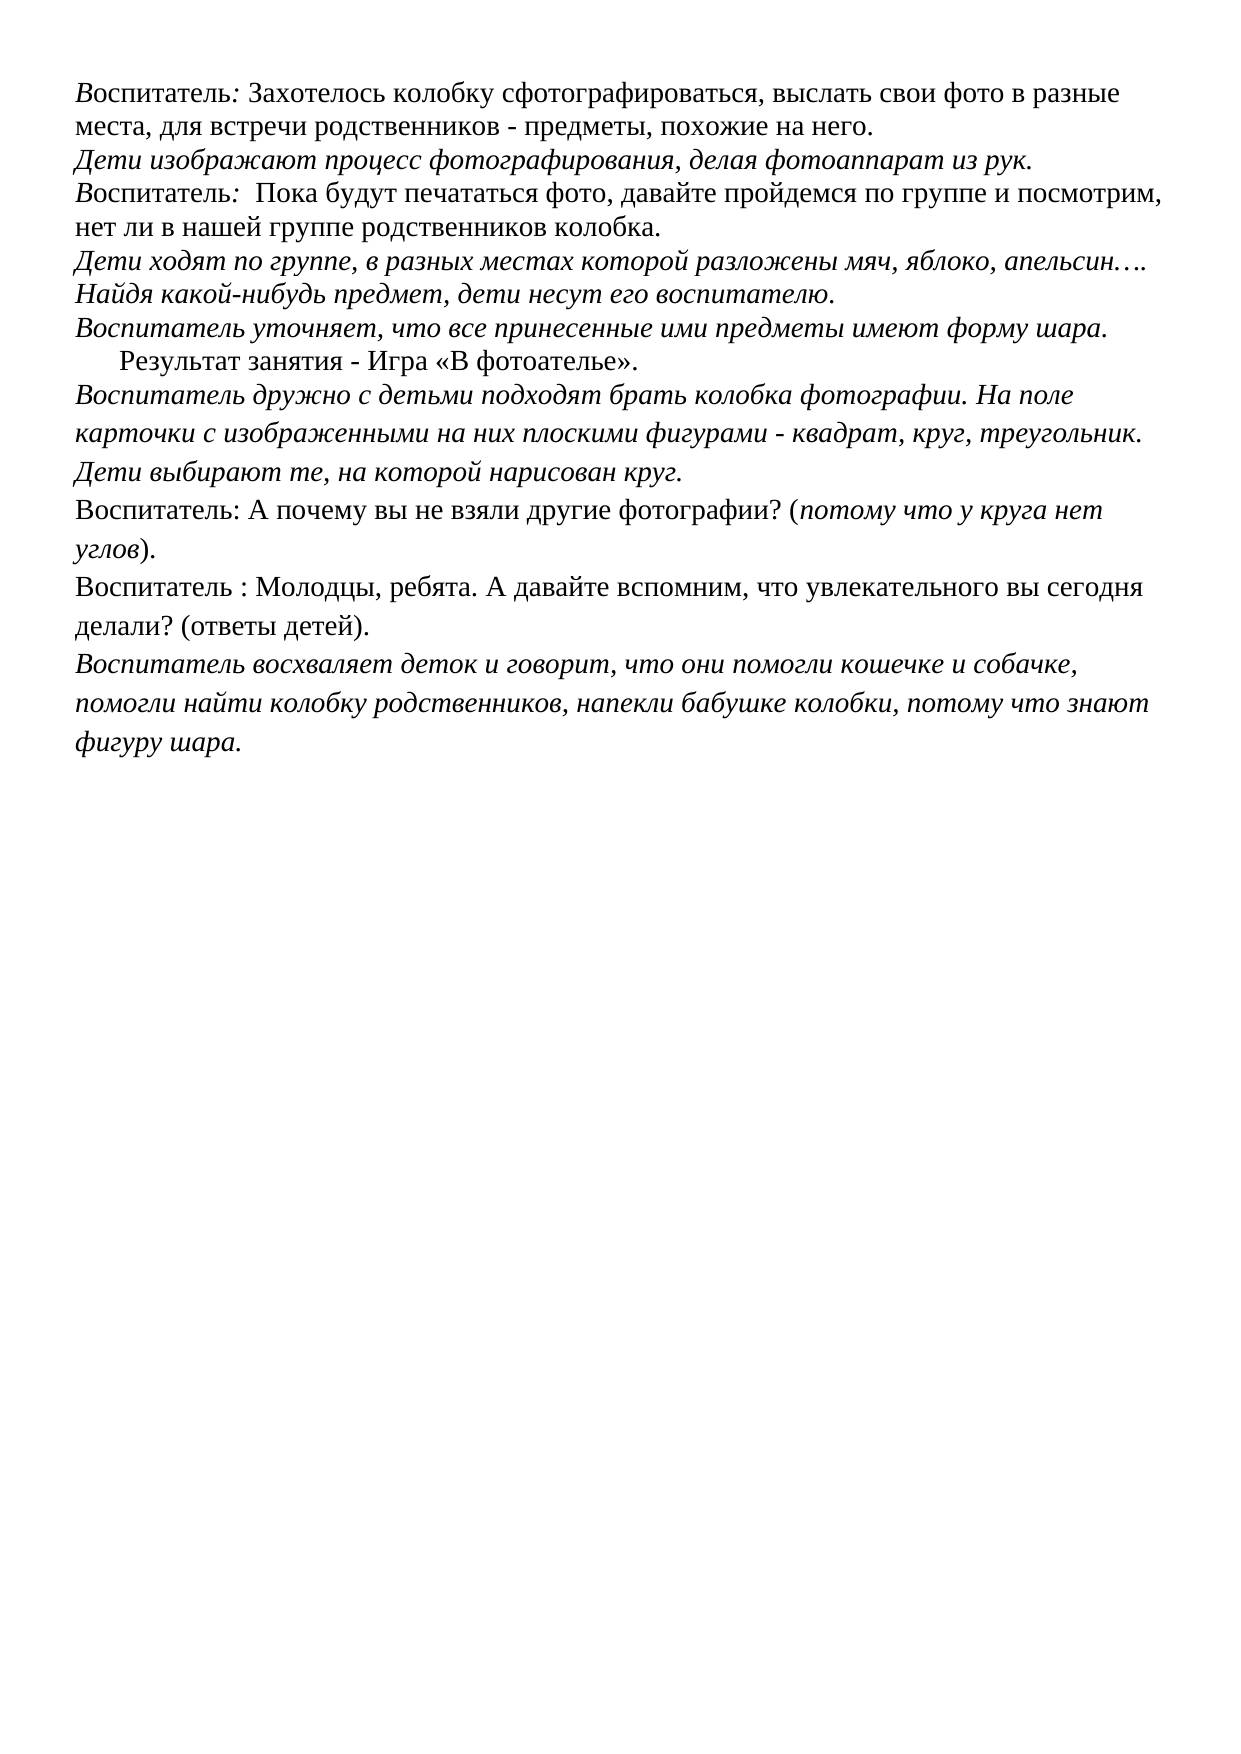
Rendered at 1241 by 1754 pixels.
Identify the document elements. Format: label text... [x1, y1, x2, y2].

text Результат занятия - Игра «В фотоателье». [119, 343, 1165, 377]
text Воспитатель: Пока будут печататься фото, давайте пройдемся по группе и посмотрим, нет ли в нашей группе родственников колобка. Дети ходят по группе, в разных местах которой разложены мяч, яблоко, апельсин…. Найдя какой-нибудь предмет, дети несут его воспитателю. Воспитатель уточняет, что все принесенные ими предметы имеют форму шара. [75, 176, 1165, 343]
text Воспитатель дружно с детьми подходят брать колобка фотографии. На поле карточки с изображенными на них плоскими фигурами - квадрат, круг, треугольник. Дети выбирают те, на которой нарисован круг. Воспитатель: А почему вы не взяли другие фотографии? (потому что у круга нет углов). [75, 377, 1165, 564]
text Воспитатель : Молодцы, ребята. А давайте вспомним, что увлекательного вы сегодня делали? (ответы детей). Воспитатель восхваляет деток и говорит, что они помогли кошечке и собачке, помогли найти колобку родственников, напекли бабушке колобки, потому что знают фигуру шара. [75, 569, 1165, 757]
text Воспитатель: Захотелось колобку сфотографироваться, выслать свои фото в разные места, для встречи родственников - предметы, похожие на него. Дети изображают процесс фотографирования, делая фотоаппарат из рук. [75, 75, 1165, 176]
